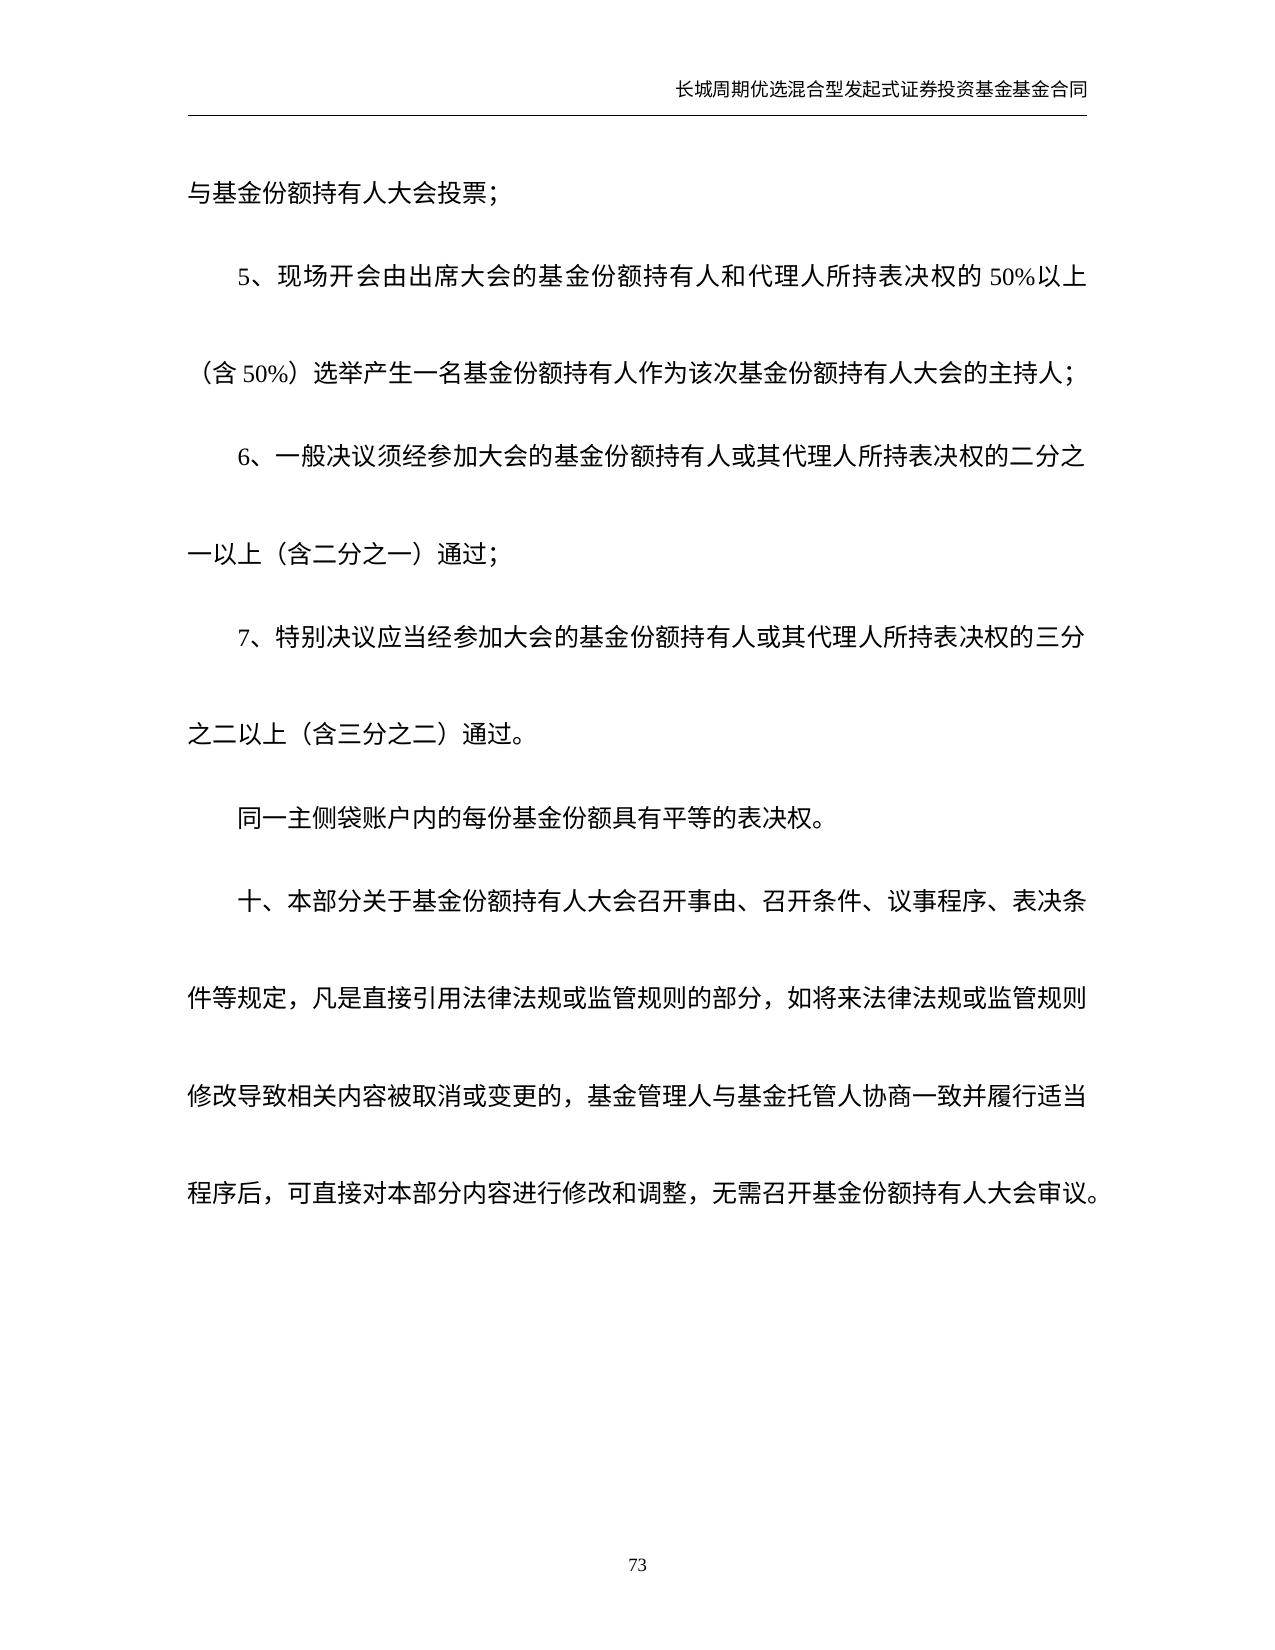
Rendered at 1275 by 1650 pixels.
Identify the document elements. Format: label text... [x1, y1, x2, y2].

text 十、本部分关于基金份额持有人大会召开事由、召开条件、议事程序、表决条件等规定，凡是直接引用法律法规或监管规则的部分，如将来法律法规或监管规则修改导致相关内容被取消或变更的，基金管理人与基金托管人协商一致并履行适当程序后，可直接对本部分内容进行修改和调整，无需召开基金份额持有人大会审议。 [187, 867, 1087, 1273]
text 6、一般决议须经参加大会的基金份额持有人或其代理人所持表决权的二分之一以上（含二分之一）通过； [187, 422, 1087, 585]
text 7、特别决议应当经参加大会的基金份额持有人或其代理人所持表决权的三分之二以上（含三分之二）通过。 [187, 603, 1087, 766]
text 同一主侧袋账户内的每份基金份额具有平等的表决权。 [187, 784, 1087, 849]
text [187, 159, 1087, 224]
text 5、现场开会由出席大会的基金份额持有人和代理人所持表决权的50%以上（含50%）选举产生一名基金份额持有人作为该次基金份额持有人大会的主持人； [187, 242, 1087, 404]
